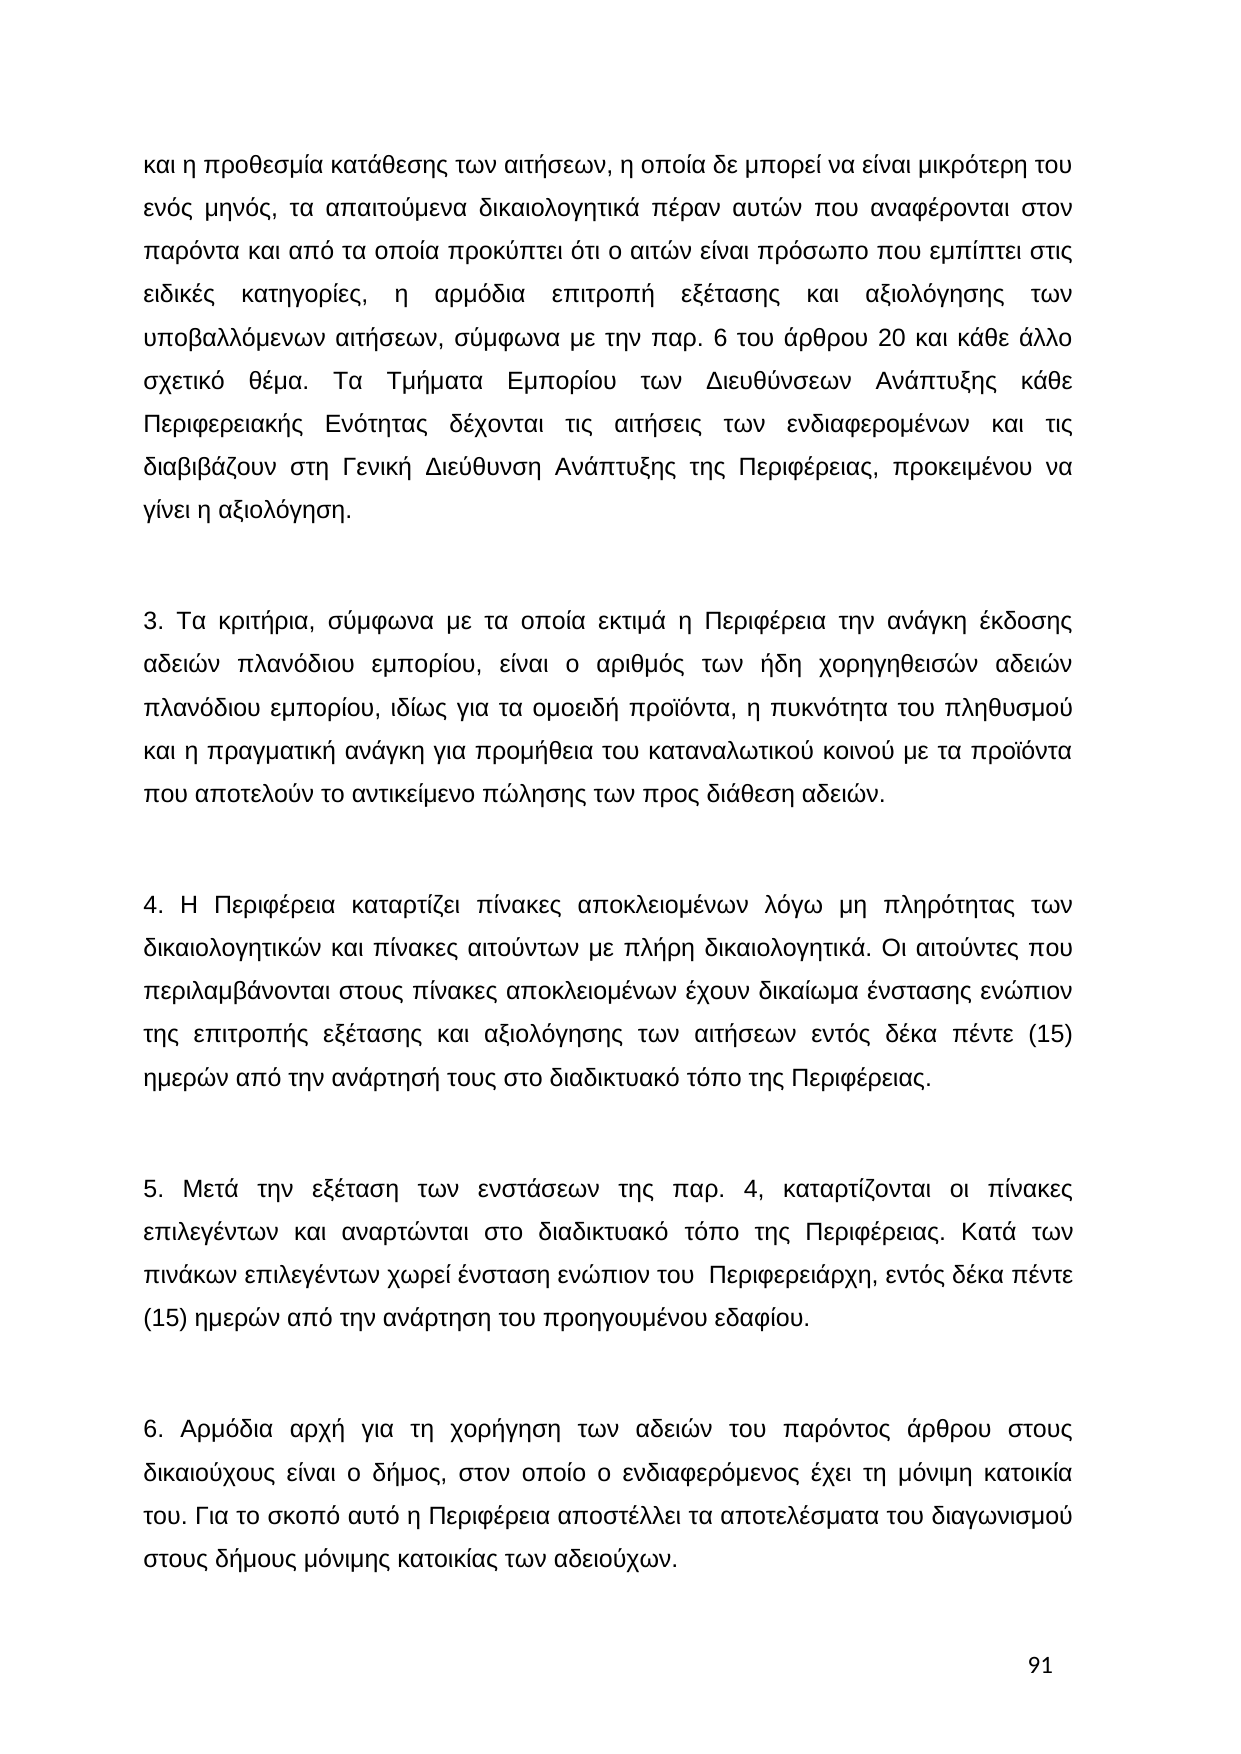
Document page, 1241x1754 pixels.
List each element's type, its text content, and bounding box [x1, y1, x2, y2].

text 6. Αρμόδια αρχή για τη χορήγηση των αδειών του παρόντος άρθρου στους δικαιούχους είναι ο δήμος, στον οποίο ο ενδιαφερόμενος έχει τη μόνιμη κατοικία του. Για το σκοπό αυτό η Περιφέρεια αποστέλλει τα αποτελέσματα του διαγωνισμού στους δήμους μόνιμης κατοικίας των αδειούχων. [143, 1414, 1074, 1572]
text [143, 150, 1074, 524]
text 5. Μετά την εξέταση των ενστάσεων της παρ. 4, καταρτίζονται οι πίνακες επιλεγέντων και αναρτώνται στο διαδικτυακό τόπο της Περιφέρειας. Κατά των πινάκων επιλεγέντων χωρεί ένσταση ενώπιον του Περιφερειάρχη, εντός δέκα πέντε (15) ημερών από την ανάρτηση του προηγουμένου εδαφίου. [143, 1174, 1074, 1332]
text 4. Η Περιφέρεια καταρτίζει πίνακες αποκλειομένων λόγω μη πληρότητας των δικαιολογητικών και πίνακες αιτούντων με πλήρη δικαιολογητικά. Οι αιτούντες που περιλαμβάνονται στους πίνακες αποκλειομένων έχουν δικαίωμα ένστασης ενώπιον της επιτροπής εξέτασης και αξιολόγησης των αιτήσεων εντός δέκα πέντε (15) ημερών από την ανάρτησή τους στο διαδικτυακό τόπο της Περιφέρειας. [143, 890, 1074, 1091]
text 3. Τα κριτήρια, σύμφωνα με τα οποία εκτιμά η Περιφέρεια την ανάγκη έκδοσης αδειών πλανόδιου εμπορίου, είναι ο αριθμός των ήδη χορηγηθεισών αδειών πλανόδιου εμπορίου, ιδίως για τα ομοειδή προϊόντα, η πυκνότητα του πληθυσμού και η πραγματική ανάγκη για προμήθεια του καταναλωτικού κοινού με τα προϊόντα που αποτελούν το αντικείμενο πώλησης των προς διάθεση αδειών. [143, 606, 1074, 807]
